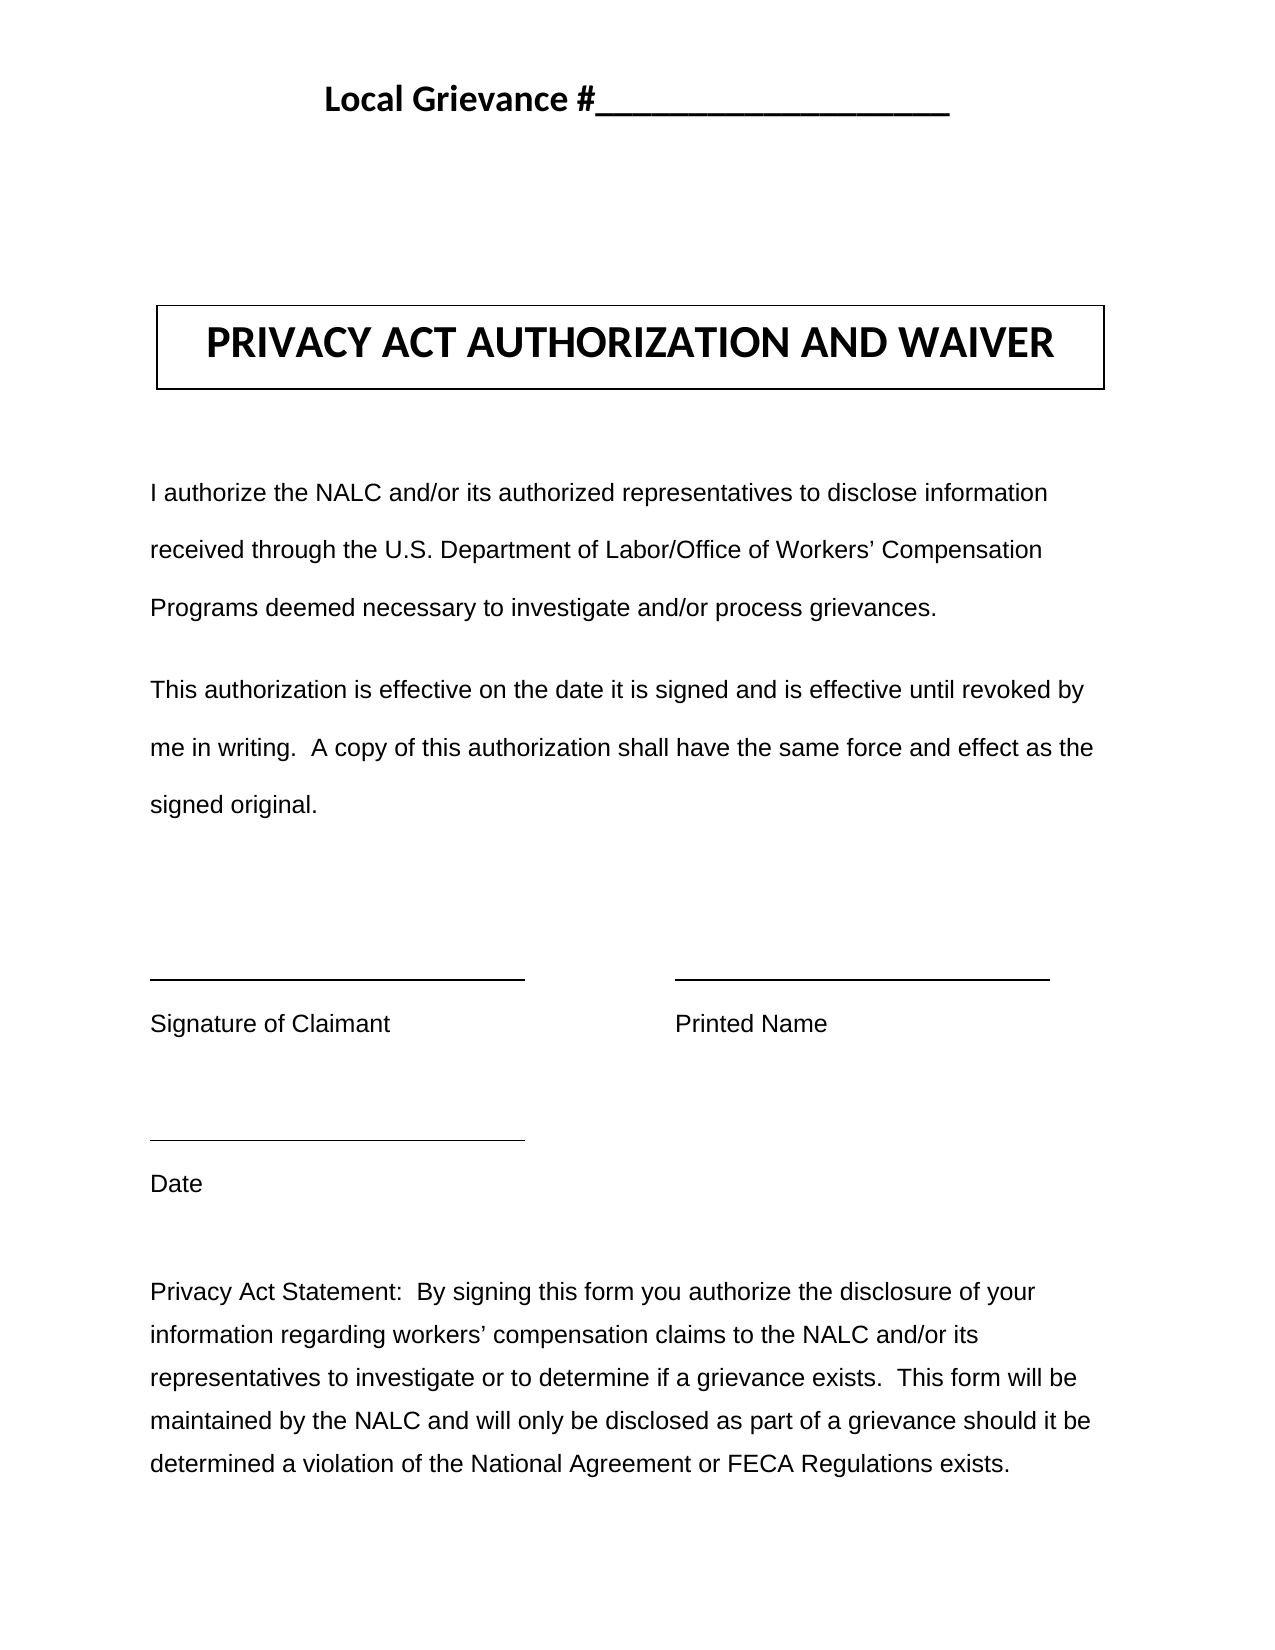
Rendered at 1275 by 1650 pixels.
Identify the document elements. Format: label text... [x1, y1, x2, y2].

text Privacy Act Statement: By signing this form you authorize the disclosure of your information regarding workers’ compensation claims to the NALC and/or its representatives to investigate or to determine if a grievance exists. This form will be maintained by the NALC and will only be disclosed as part of a grievance should it be determined a violation of the National Agreement or FECA Regulations exists. [150, 1277, 1125, 1478]
text Date [150, 1169, 1125, 1198]
text I authorize the NALC and/or its authorized representatives to disclose information received through the U.S. Department of Labor/Office of Workers’ Compensation Programs deemed necessary to investigate and/or process grievances. [150, 478, 1125, 622]
text This authorization is effective on the date it is signed and is effective until revoked by me in writing. A copy of this authorization shall have the same force and effect as the signed original. [150, 676, 1125, 819]
text Signature of Claimant Printed Name [150, 1008, 1125, 1037]
